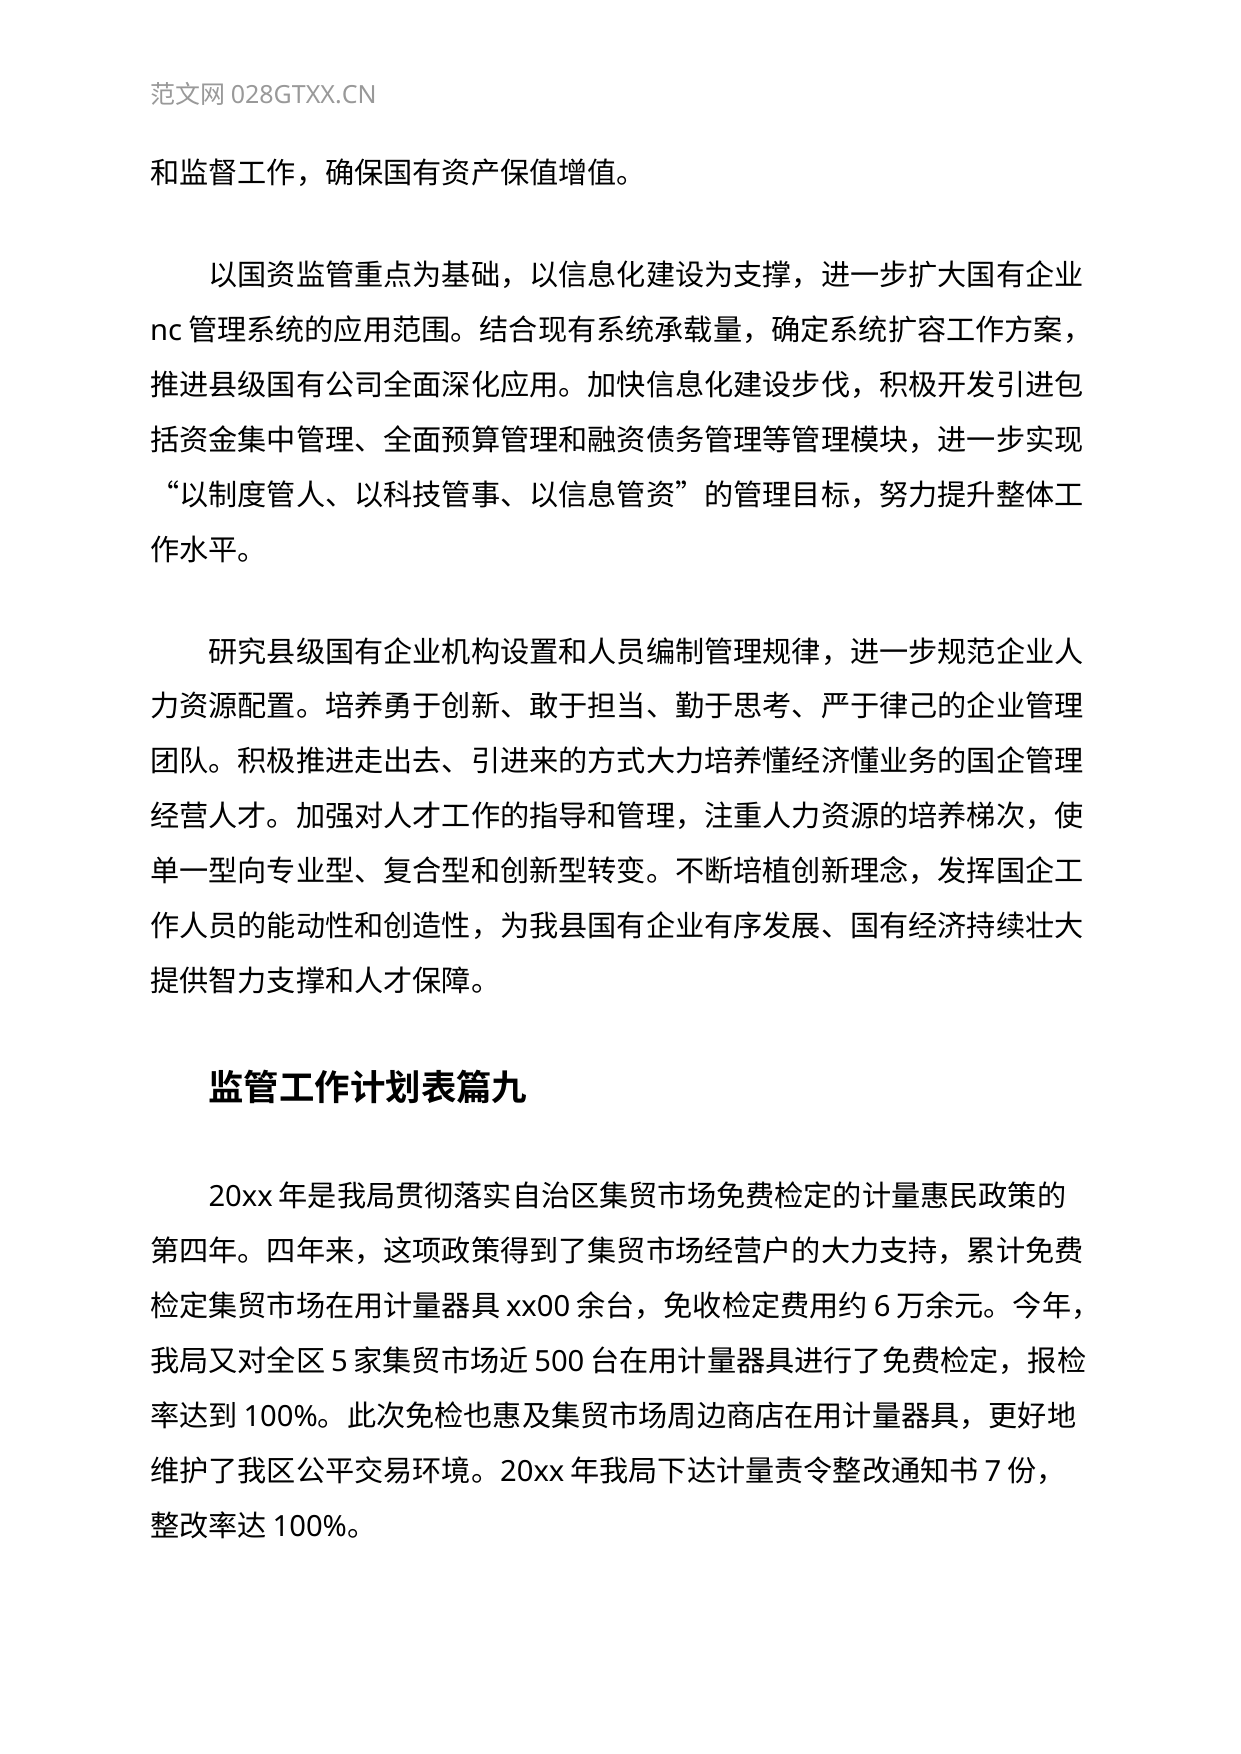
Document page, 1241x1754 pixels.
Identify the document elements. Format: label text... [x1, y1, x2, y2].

text 以国资监管重点为基础，以信息化建设为支撑，进一步扩大国有企业nc管理系统的应用范围。结合现有系统承载量，确定系统扩容工作方案，推进县级国有公司全面深化应用。加快信息化建设步伐，积极开发引进包括资金集中管理、全面预算管理和融资债务管理等管理模块，进一步实现“以制度管人、以科技管事、以信息管资”的管理目标，努力提升整体工作水平。 [150, 252, 1090, 569]
text 监管工作计划表篇九 [150, 1059, 1090, 1111]
text 20xx年是我局贯彻落实自治区集贸市场免费检定的计量惠民政策的第四年。四年来，这项政策得到了集贸市场经营户的大力支持，累计免费检定集贸市场在用计量器具xx00余台，免收检定费用约6万余元。今年，我局又对全区5家集贸市场近500台在用计量器具进行了免费检定，报检率达到100%。此次免检也惠及集贸市场周边商店在用计量器具，更好地维护了我区公平交易环境。20xx年我局下达计量责令整改通知书7份，整改率达100%。 [150, 1173, 1090, 1545]
text 研究县级国有企业机构设置和人员编制管理规律，进一步规范企业人力资源配置。培养勇于创新、敢于担当、勤于思考、严于律己的企业管理团队。积极推进走出去、引进来的方式大力培养懂经济懂业务的国企管理经营人才。加强对人才工作的指导和管理，注重人力资源的培养梯次，使单一型向专业型、复合型和创新型转变。不断培植创新理念，发挥国企工作人员的能动性和创造性，为我县国有企业有序发展、国有经济持续壮大提供智力支撑和人才保障。 [150, 628, 1090, 1000]
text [150, 150, 1090, 192]
